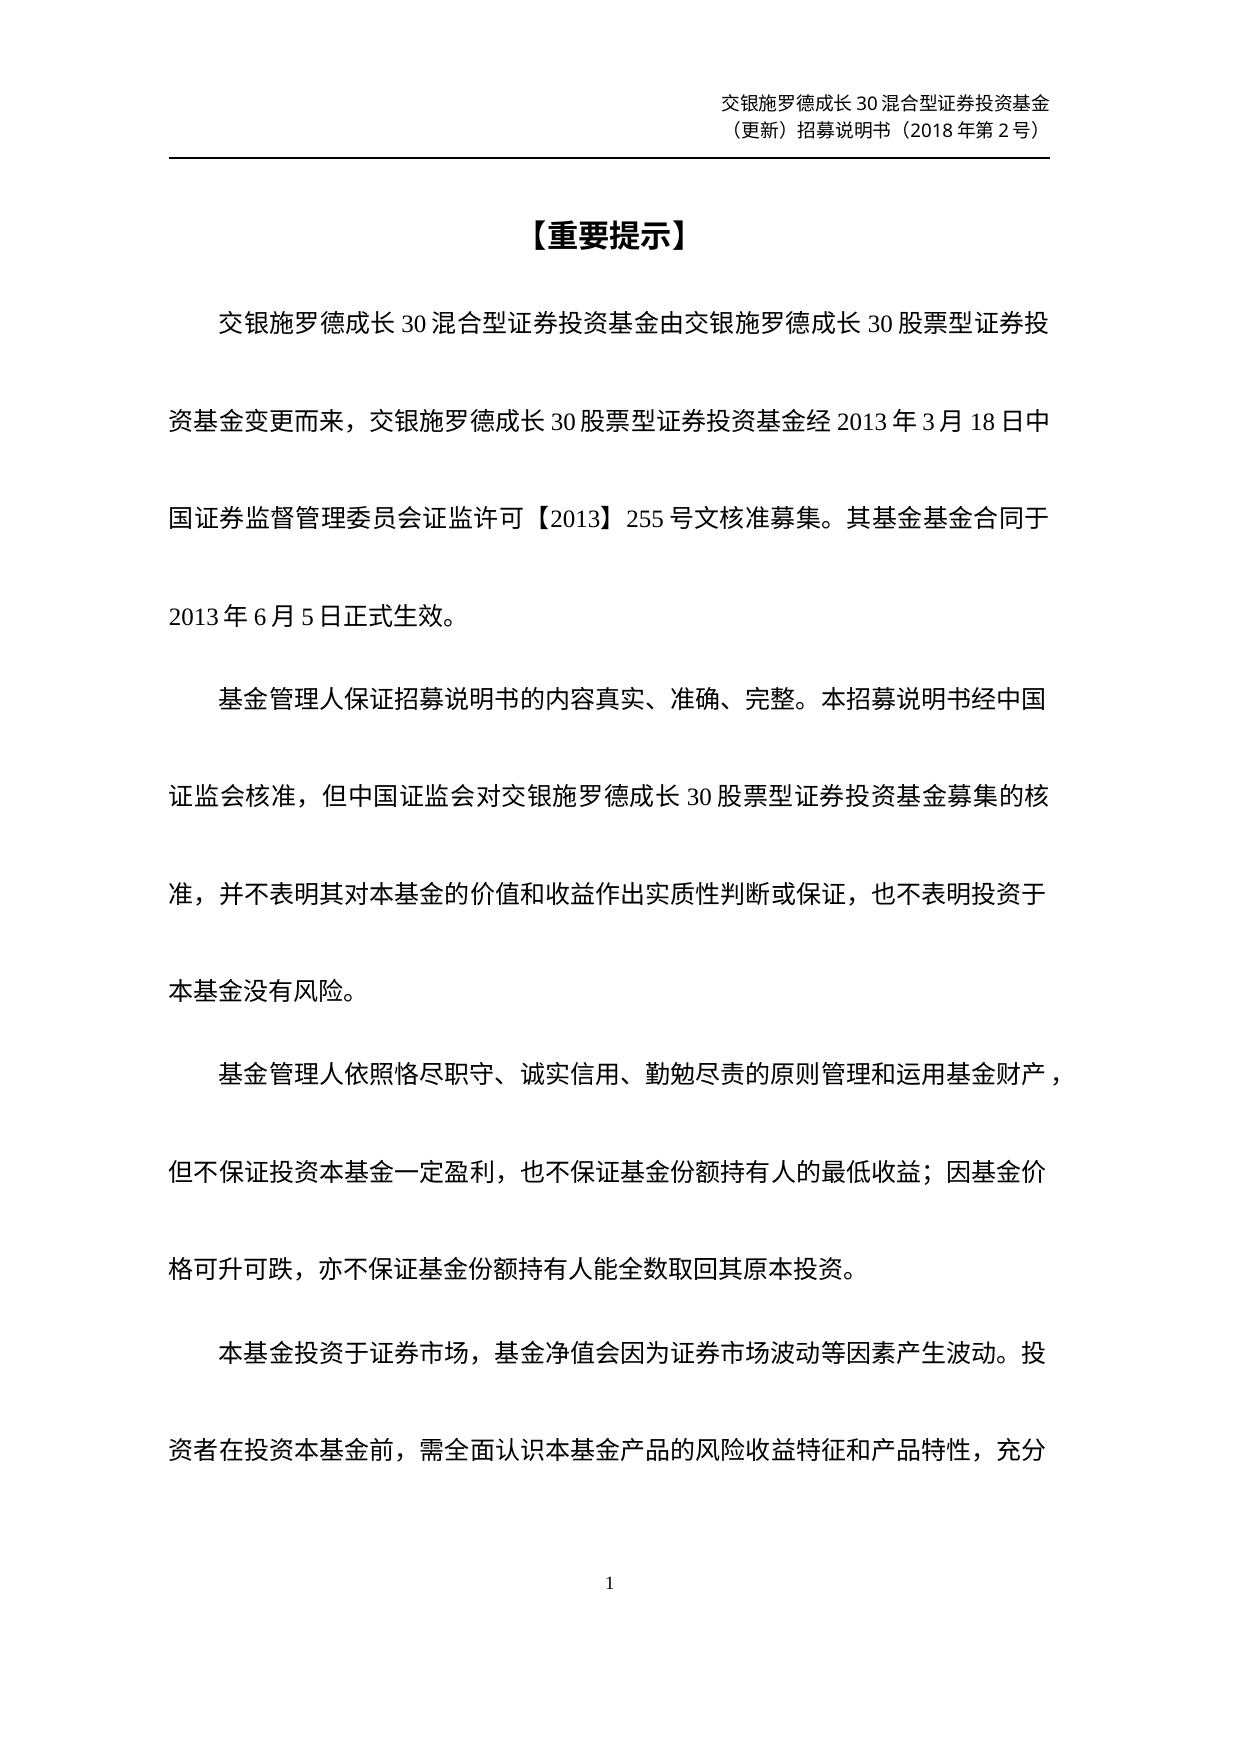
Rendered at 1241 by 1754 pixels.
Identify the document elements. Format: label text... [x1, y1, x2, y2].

text 基金管理人保证招募说明书的内容真实、准确、完整。本招募说明书经中国证监会核准，但中国证监会对交银施罗德成长30股票型证券投资基金募集的核准，并不表明其对本基金的价值和收益作出实质性判断或保证，也不表明投资于本基金没有风险。 [169, 665, 1050, 1022]
text 交银施罗德成长30混合型证券投资基金由交银施罗德成长30股票型证券投资基金变更而来，交银施罗德成长30股票型证券投资基金经2013年3月18日中国证券监督管理委员会证监许可【2013】255号文核准募集。其基金基金合同于2013年6月5日正式生效。 [169, 289, 1050, 647]
text 【重要提示】 [169, 202, 1050, 267]
text 基金管理人依照恪尽职守、诚实信用、勤勉尽责的原则管理和运用基金财产，但不保证投资本基金一定盈利，也不保证基金份额持有人的最低收益；因基金价格可升可跌，亦不保证基金份额持有人能全数取回其原本投资。 [169, 1041, 1050, 1301]
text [169, 1319, 1050, 1481]
